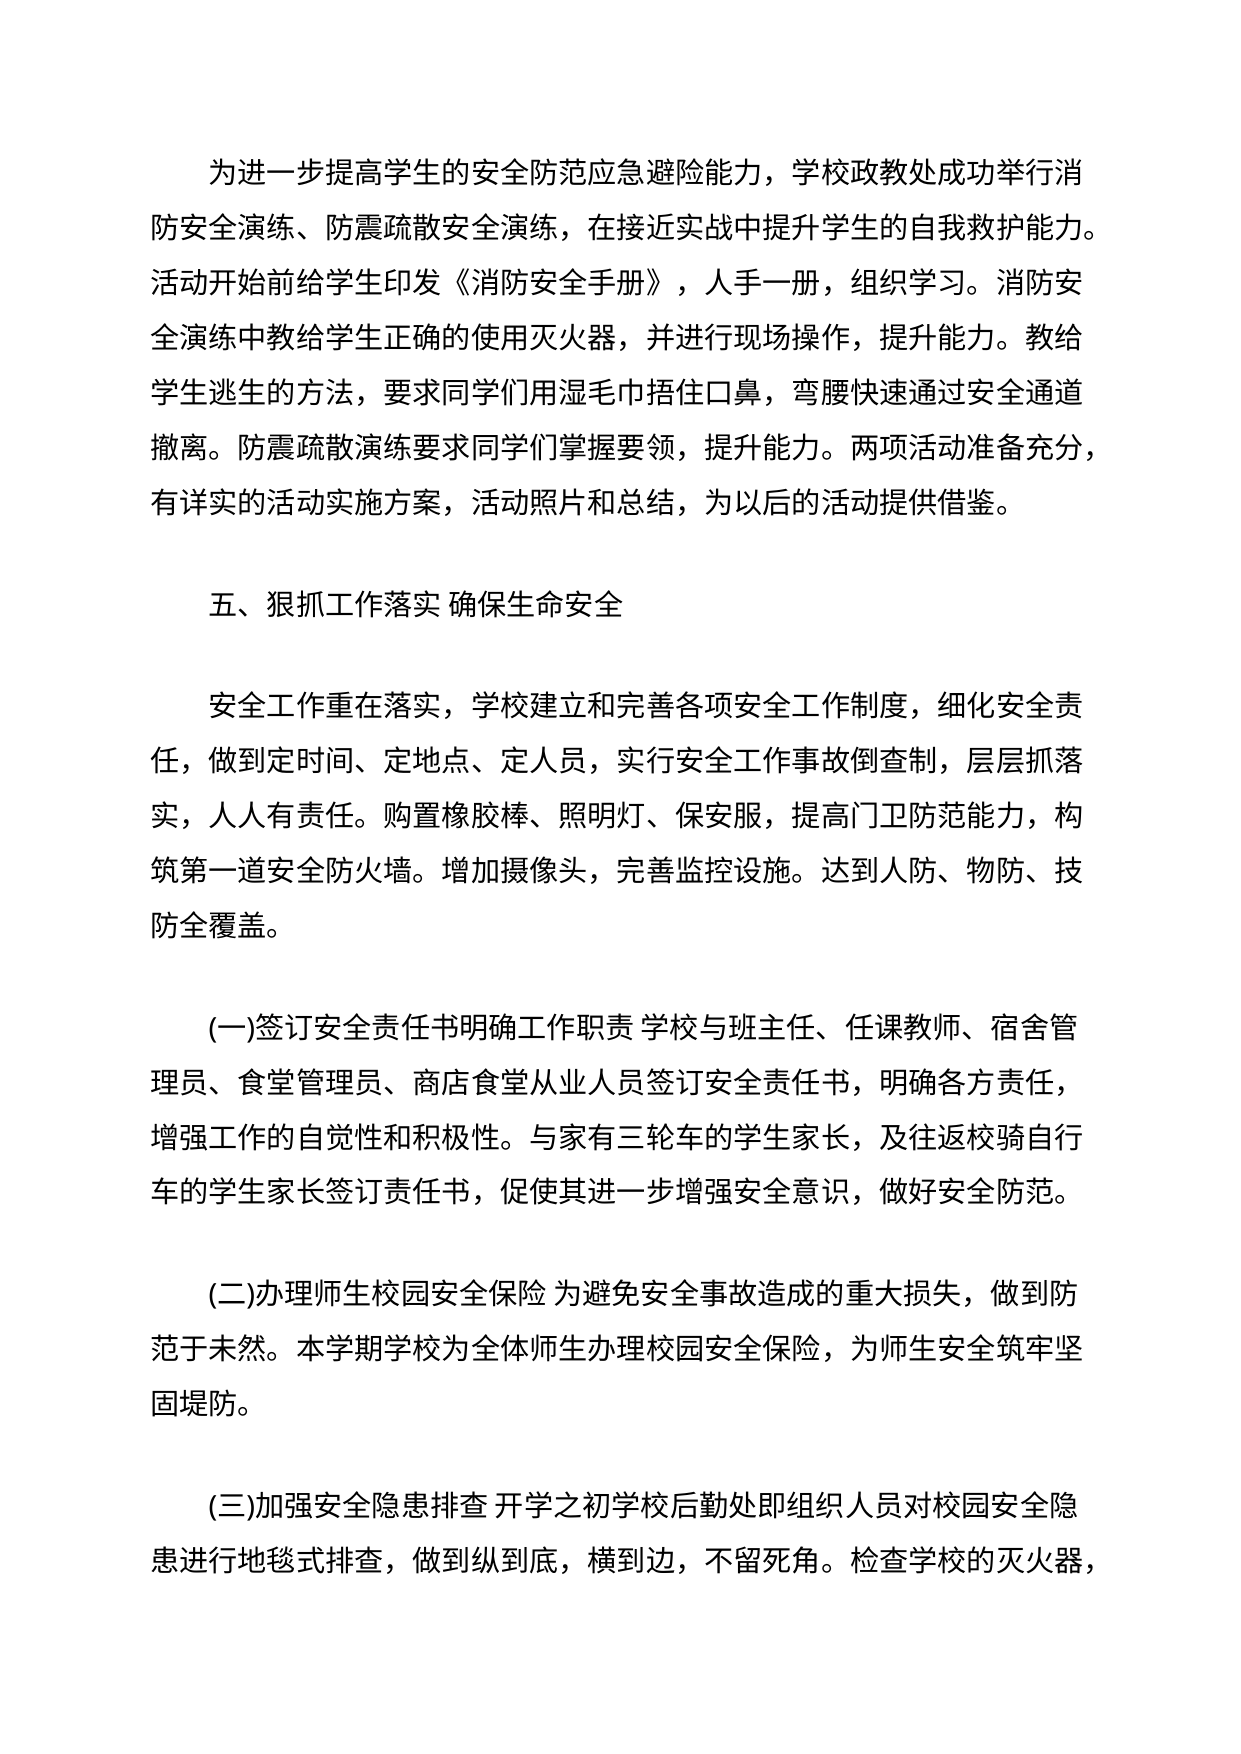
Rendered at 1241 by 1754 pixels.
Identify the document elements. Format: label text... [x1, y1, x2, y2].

text (二)办理师生校园安全保险 为避免安全事故造成的重大损失，做到防范于未然。本学期学校为全体师生办理校园安全保险，为师生安全筑牢坚固堤防。 [150, 1271, 1090, 1423]
text 安全工作重在落实，学校建立和完善各项安全工作制度，细化安全责任，做到定时间、定地点、定人员，实行安全工作事故倒查制，层层抓落实，人人有责任。购置橡胶棒、照明灯、保安服，提高门卫防范能力，构筑第一道安全防火墙。增加摄像头，完善监控设施。达到人防、物防、技防全覆盖。 [150, 683, 1090, 945]
text 为进一步提高学生的安全防范应急避险能力，学校政教处成功举行消防安全演练、防震疏散安全演练，在接近实战中提升学生的自我救护能力。活动开始前给学生印发《消防安全手册》，人手一册，组织学习。消防安全演练中教给学生正确的使用灭火器，并进行现场操作，提升能力。教给学生逃生的方法，要求同学们用湿毛巾捂住口鼻，弯腰快速通过安全通道撤离。防震疏散演练要求同学们掌握要领，提升能力。两项活动准备充分，有详实的活动实施方案，活动照片和总结，为以后的活动提供借鉴。 [150, 150, 1090, 522]
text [150, 1482, 1090, 1580]
text (一)签订安全责任书明确工作职责 学校与班主任、任课教师、宿舍管理员、食堂管理员、商店食堂从业人员签订安全责任书，明确各方责任，增强工作的自觉性和积极性。与家有三轮车的学生家长，及往返校骑自行车的学生家长签订责任书，促使其进一步增强安全意识，做好安全防范。 [150, 1004, 1090, 1211]
text 五、狠抓工作落实 确保生命安全 [150, 581, 1090, 623]
